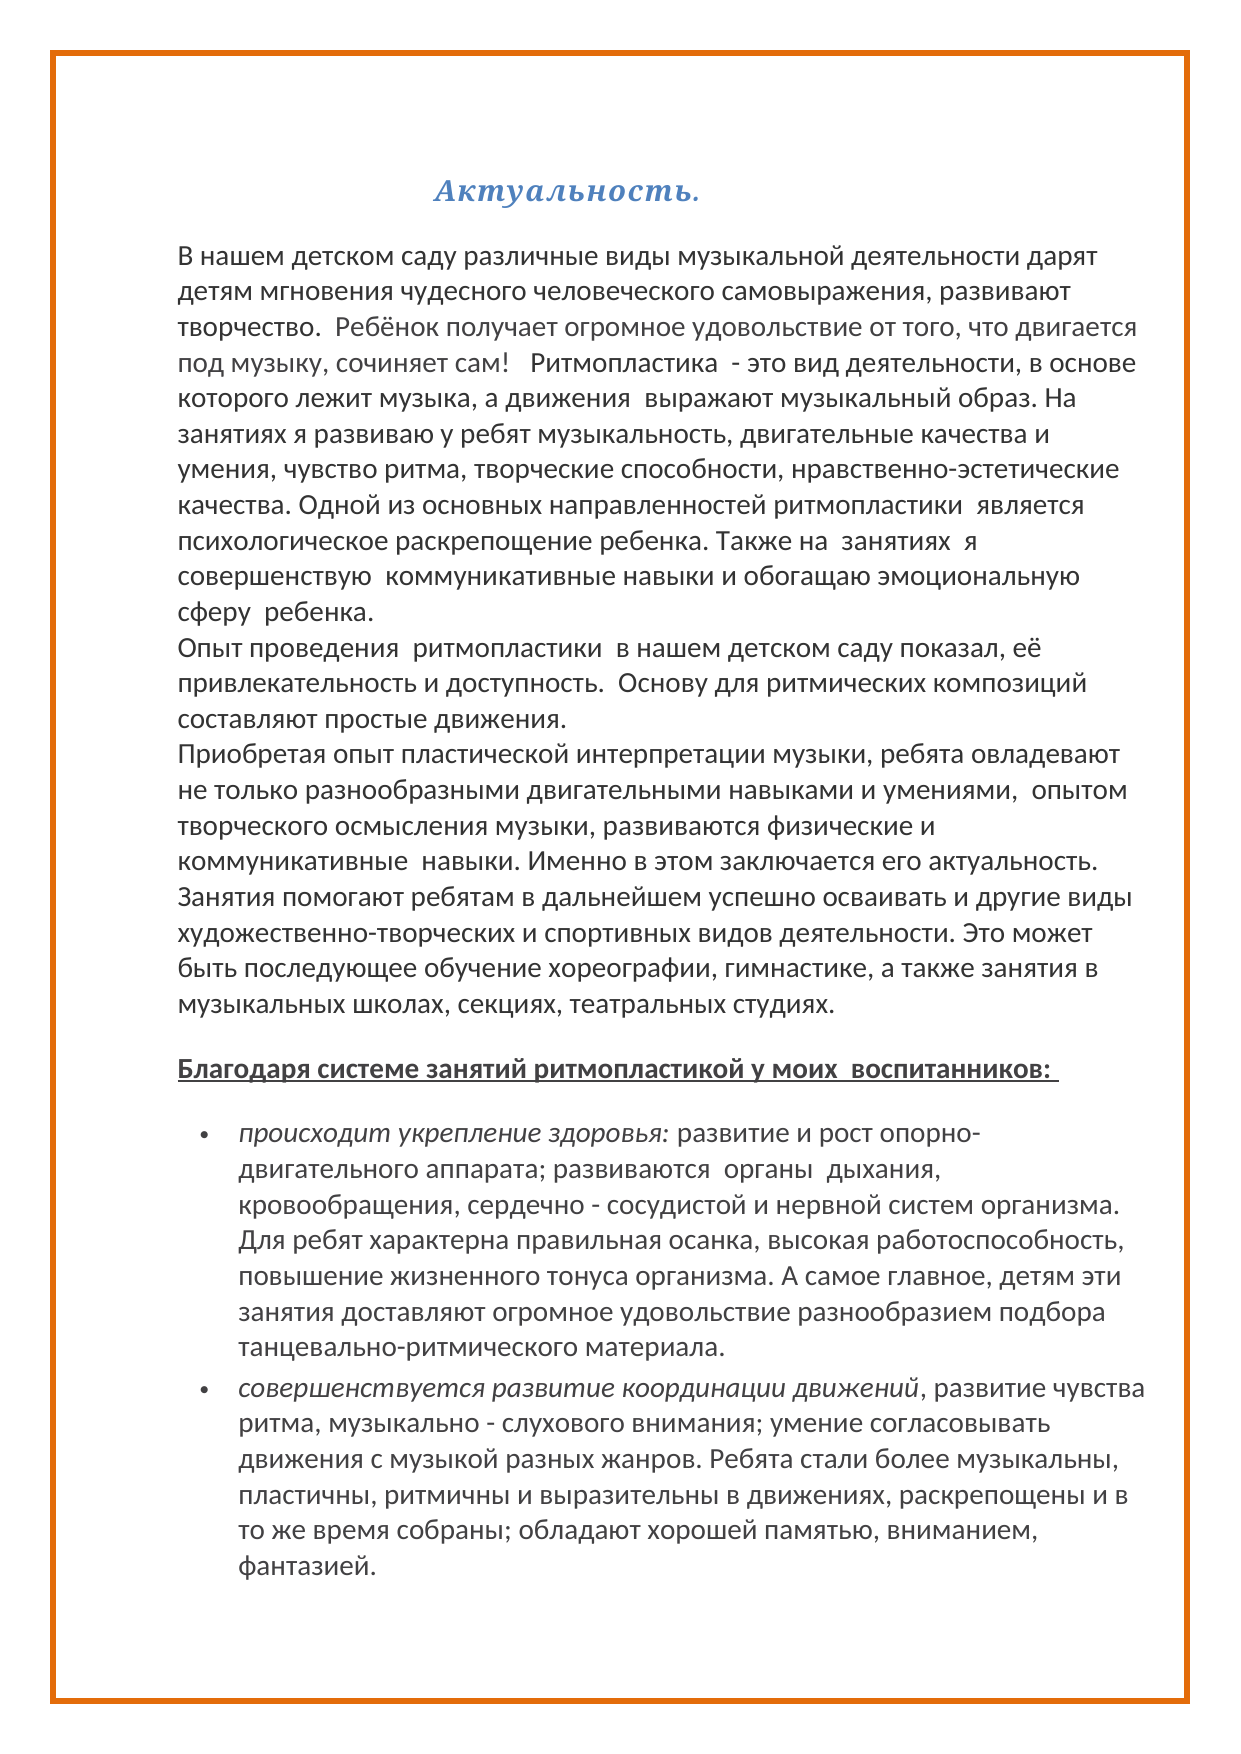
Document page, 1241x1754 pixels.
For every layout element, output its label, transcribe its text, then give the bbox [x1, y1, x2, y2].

text Благодаря системе занятий ритмопластикой у моих воспитанников: [177, 1050, 1152, 1085]
subtitle Актуальность. [325, 175, 1152, 208]
list происходит укрепление здоровья: развитие и рост опорно-двигательного аппарата; развиваются органы дыхания, кровообращения, сердечно - сосудистой и нервной систем организма. Для ребят характерна правильная осанка, высокая работоспособность, повышение жизненного тонуса организма. А самое главное, детям эти занятия доставляют огромное удовольствие разнообразием подбора танцевально-ритмического материала. [201, 1114, 1152, 1364]
list совершенствуется развитие координации движений, развитие чувства ритма, музыкально - слухового внимания; умение согласовывать движения с музыкой разных жанров. Ребята стали более музыкальны, пластичны, ритмичны и выразительны в движениях, раскрепощены и в то же время собраны; обладают хорошей памятью, вниманием, фантазией. [201, 1369, 1152, 1583]
text В нашем детском саду различные виды музыкальной деятельности дарят детям мгновения чудесного человеческого самовыражения, развивают творчество. Ребёнок получает огромное удовольствие от того, что двигается под музыку, сочиняет сам! Ритмопластика - это вид деятельности, в основе которого лежит музыка, а движения выражают музыкальный образ. На занятиях я развиваю у ребят музыкальность, двигательные качества и умения, чувство ритма, творческие способности, нравственно-эстетические качества. Одной из основных направленностей ритмопластики является психологическое раскрепощение ребенка. Также на занятиях я совершенствую коммуникативные навыки и обогащаю эмоциональную сферу ребенка. Опыт проведения ритмопластики в нашем детском саду показал, её привлекательность и доступность. Основу для ритмических композиций составляют простые движения. Приобретая опыт пластической интерпретации музыки, ребята овладевают не только разнообразными двигательными навыками и умениями, опытом творческого осмысления музыки, развиваются физические и коммуникативные навыки. Именно в этом заключается его актуальность. Занятия помогают ребятам в дальнейшем успешно осваивать и другие виды художественно-творческих и спортивных видов деятельности. Это может быть последующее обучение хореографии, гимнастике, а также занятия в музыкальных школах, секциях, театральных студиях. [177, 237, 1152, 1021]
